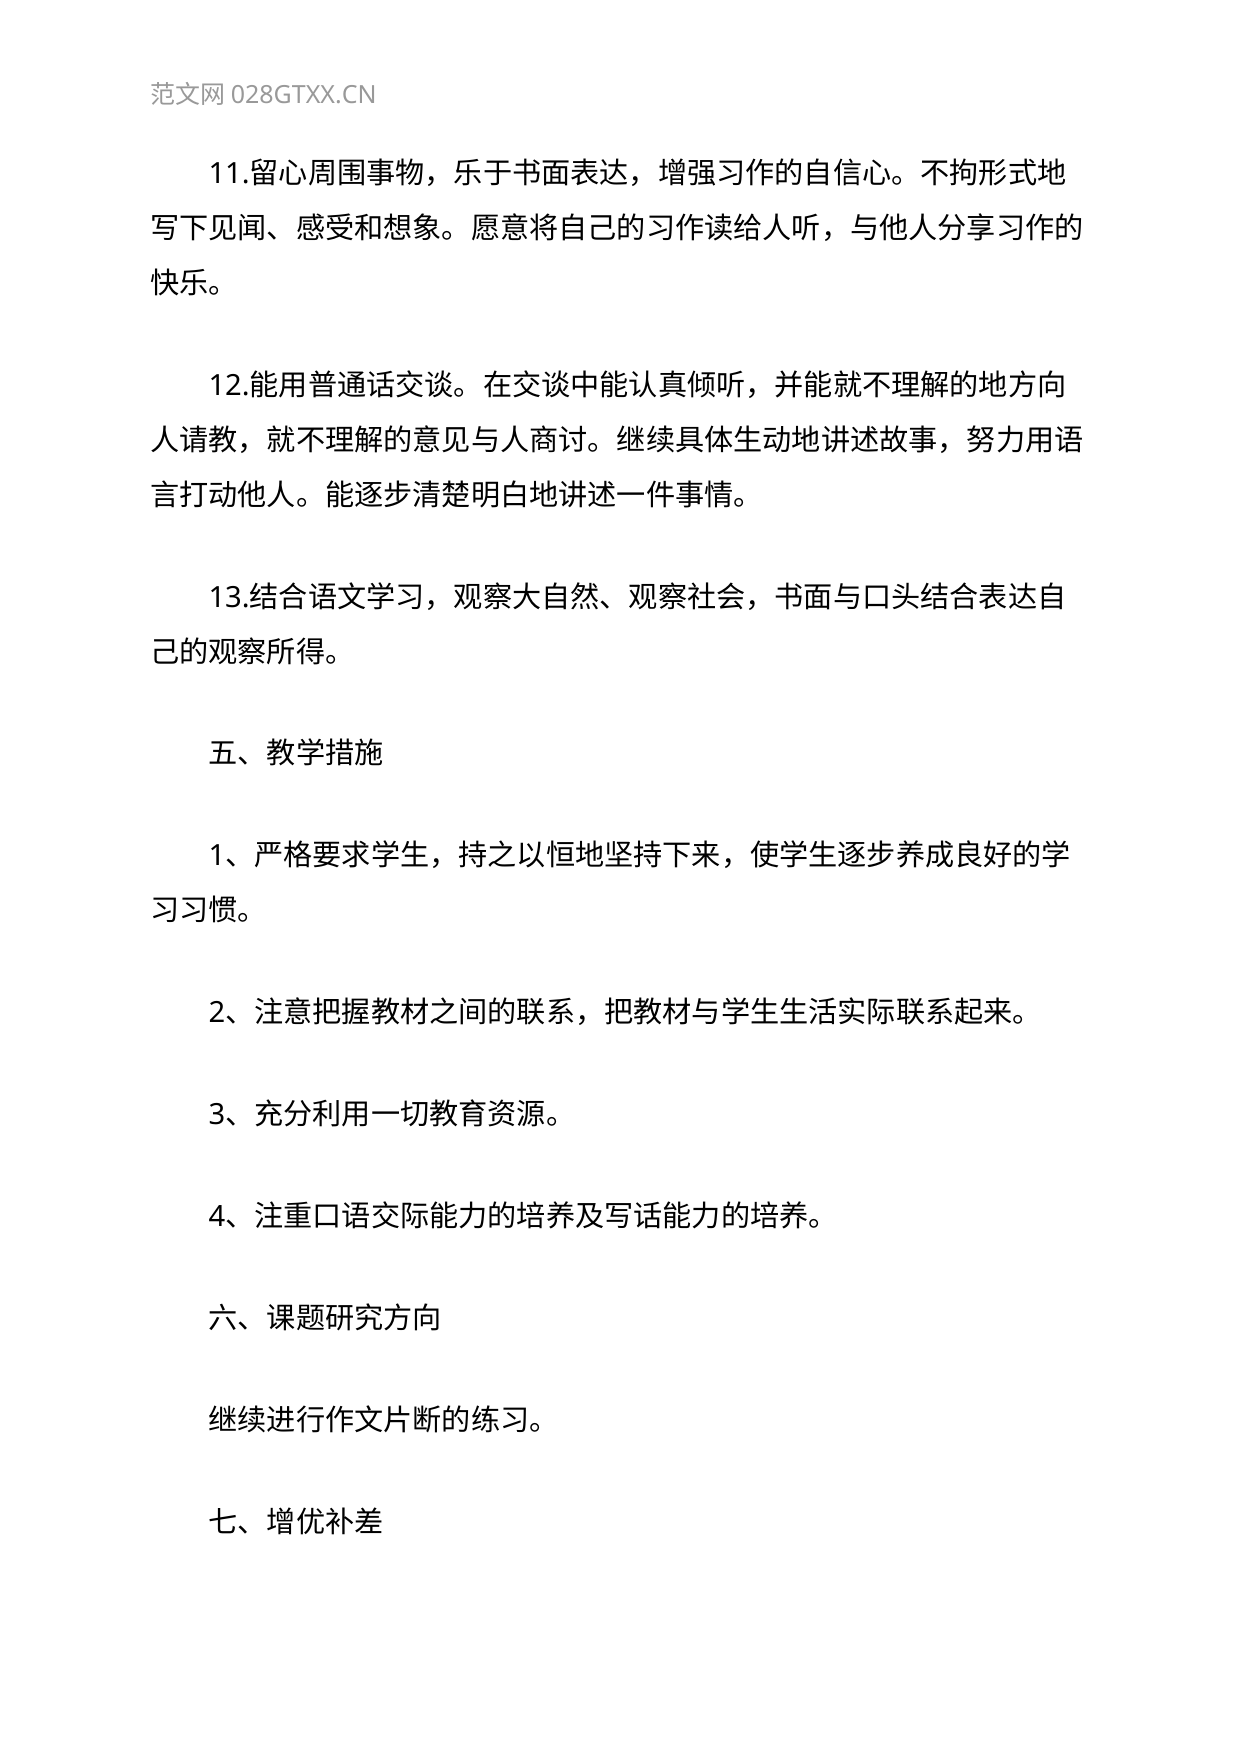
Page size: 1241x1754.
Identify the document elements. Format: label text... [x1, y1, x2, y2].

text 11.留心周围事物，乐于书面表达，增强习作的自信心。不拘形式地写下见闻、感受和想象。愿意将自己的习作读给人听，与他人分享习作的快乐。 [150, 150, 1090, 302]
text 1、严格要求学生，持之以恒地坚持下来，使学生逐步养成良好的学习习惯。 [150, 832, 1090, 929]
text 3、充分利用一切教育资源。 [150, 1091, 1090, 1133]
text 12.能用普通话交谈。在交谈中能认真倾听，并能就不理解的地方向人请教，就不理解的意见与人商讨。继续具体生动地讲述故事，努力用语言打动他人。能逐步清楚明白地讲述一件事情。 [150, 362, 1090, 514]
text 2、注意把握教材之间的联系，把教材与学生生活实际联系起来。 [150, 989, 1090, 1031]
text 六、课题研究方向 [150, 1294, 1090, 1337]
text 13.结合语文学习，观察大自然、观察社会，书面与口头结合表达自己的观察所得。 [150, 573, 1090, 671]
text 五、教学措施 [150, 730, 1090, 772]
text 继续进行作文片断的练习。 [150, 1396, 1090, 1439]
text 4、注重口语交际能力的培养及写话能力的培养。 [150, 1193, 1090, 1235]
text 七、增优补差 [150, 1498, 1090, 1540]
